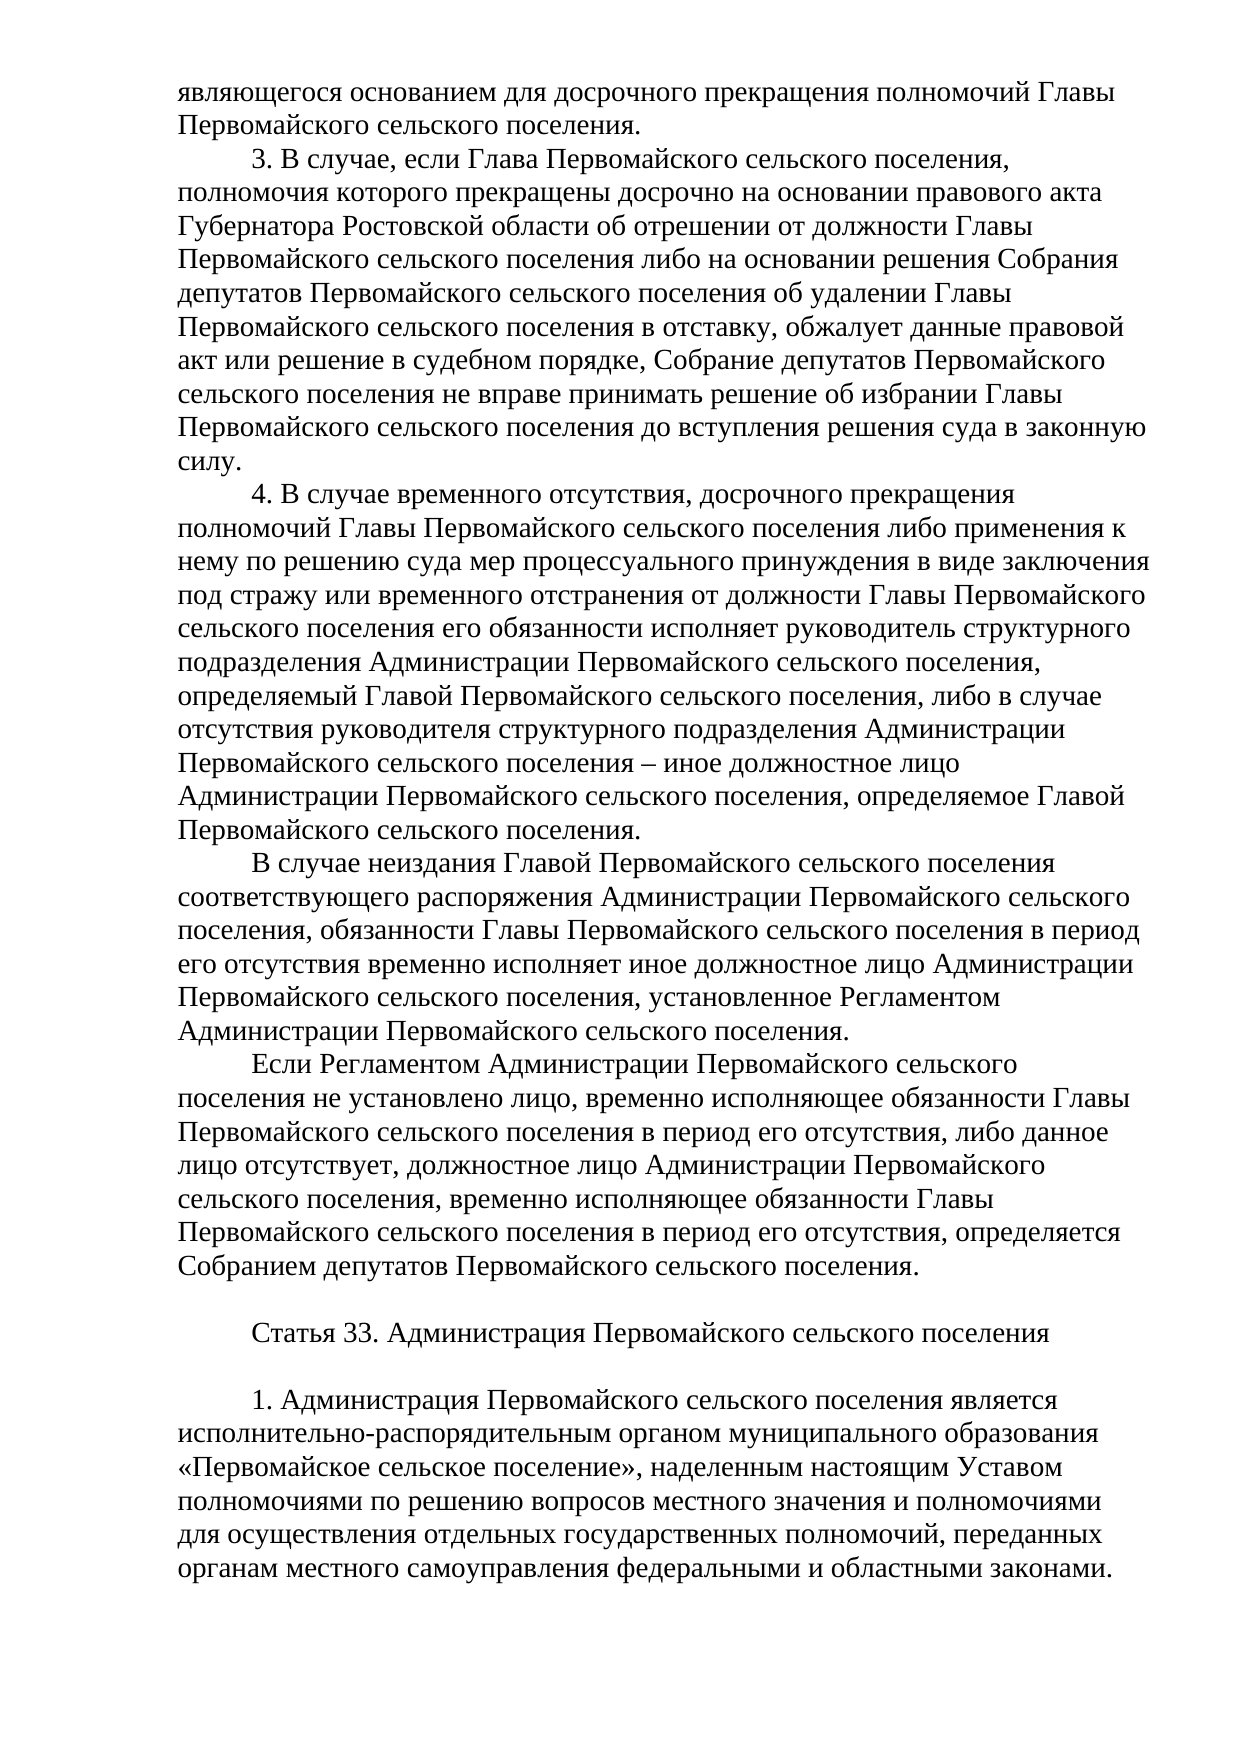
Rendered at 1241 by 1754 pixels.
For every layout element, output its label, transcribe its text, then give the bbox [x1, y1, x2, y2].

text 1. Администрация Первомайского сельского поселения является исполнительно-распорядительным органом муниципального образования «Первомайское сельское поселение», наделенным настоящим Уставом полномочиями по решению вопросов местного значения и полномочиями для осуществления отдельных государственных полномочий, переданных органам местного самоуправления федеральными и областными законами. [177, 1382, 1152, 1583]
text Если Регламентом Администрации Первомайского сельского поселения не установлено лицо, временно исполняющее обязанности Главы Первомайского сельского поселения в период его отсутствия, либо данное лицо отсутствует, должностное лицо Администрации Первомайского сельского поселения, временно исполняющее обязанности Главы Первомайского сельского поселения в период его отсутствия, определяется Собранием депутатов Первомайского сельского поселения. [177, 1047, 1152, 1281]
text 3. В случае, если Глава Первомайского сельского поселения, полномочия которого прекращены досрочно на основании правового акта Губернатора Ростовской области об отрешении от должности Главы Первомайского сельского поселения либо на основании решения Собрания депутатов Первомайского сельского поселения об удалении Главы Первомайского сельского поселения в отставку, обжалует данные правовой акт или решение в судебном порядке, Собрание депутатов Первомайского сельского поселения не вправе принимать решение об избрании Главы Первомайского сельского поселения до вступления решения суда в законную силу. [177, 141, 1152, 476]
text 4. В случае временного отсутствия, досрочного прекращения полномочий Главы Первомайского сельского поселения либо применения к нему по решению суда мер процессуального принуждения в виде заключения под стражу или временного отстранения от должности Главы Первомайского сельского поселения его обязанности исполняет руководитель структурного подразделения Администрации Первомайского сельского поселения, определяемый Главой Первомайского сельского поселения, либо в случае отсутствия руководителя структурного подразделения Администрации Первомайского сельского поселения – иное должностное лицо Администрации Первомайского сельского поселения, определяемое Главой Первомайского сельского поселения. [177, 476, 1152, 845]
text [177, 74, 1152, 141]
text Статья 33. Администрация Первомайского сельского поселения [177, 1315, 1152, 1348]
text В случае неиздания Главой Первомайского сельского поселения соответствующего распоряжения Администрации Первомайского сельского поселения, обязанности Главы Первомайского сельского поселения в период его отсутствия временно исполняет иное должностное лицо Администрации Первомайского сельского поселения, установленное Регламентом Администрации Первомайского сельского поселения. [177, 845, 1152, 1047]
